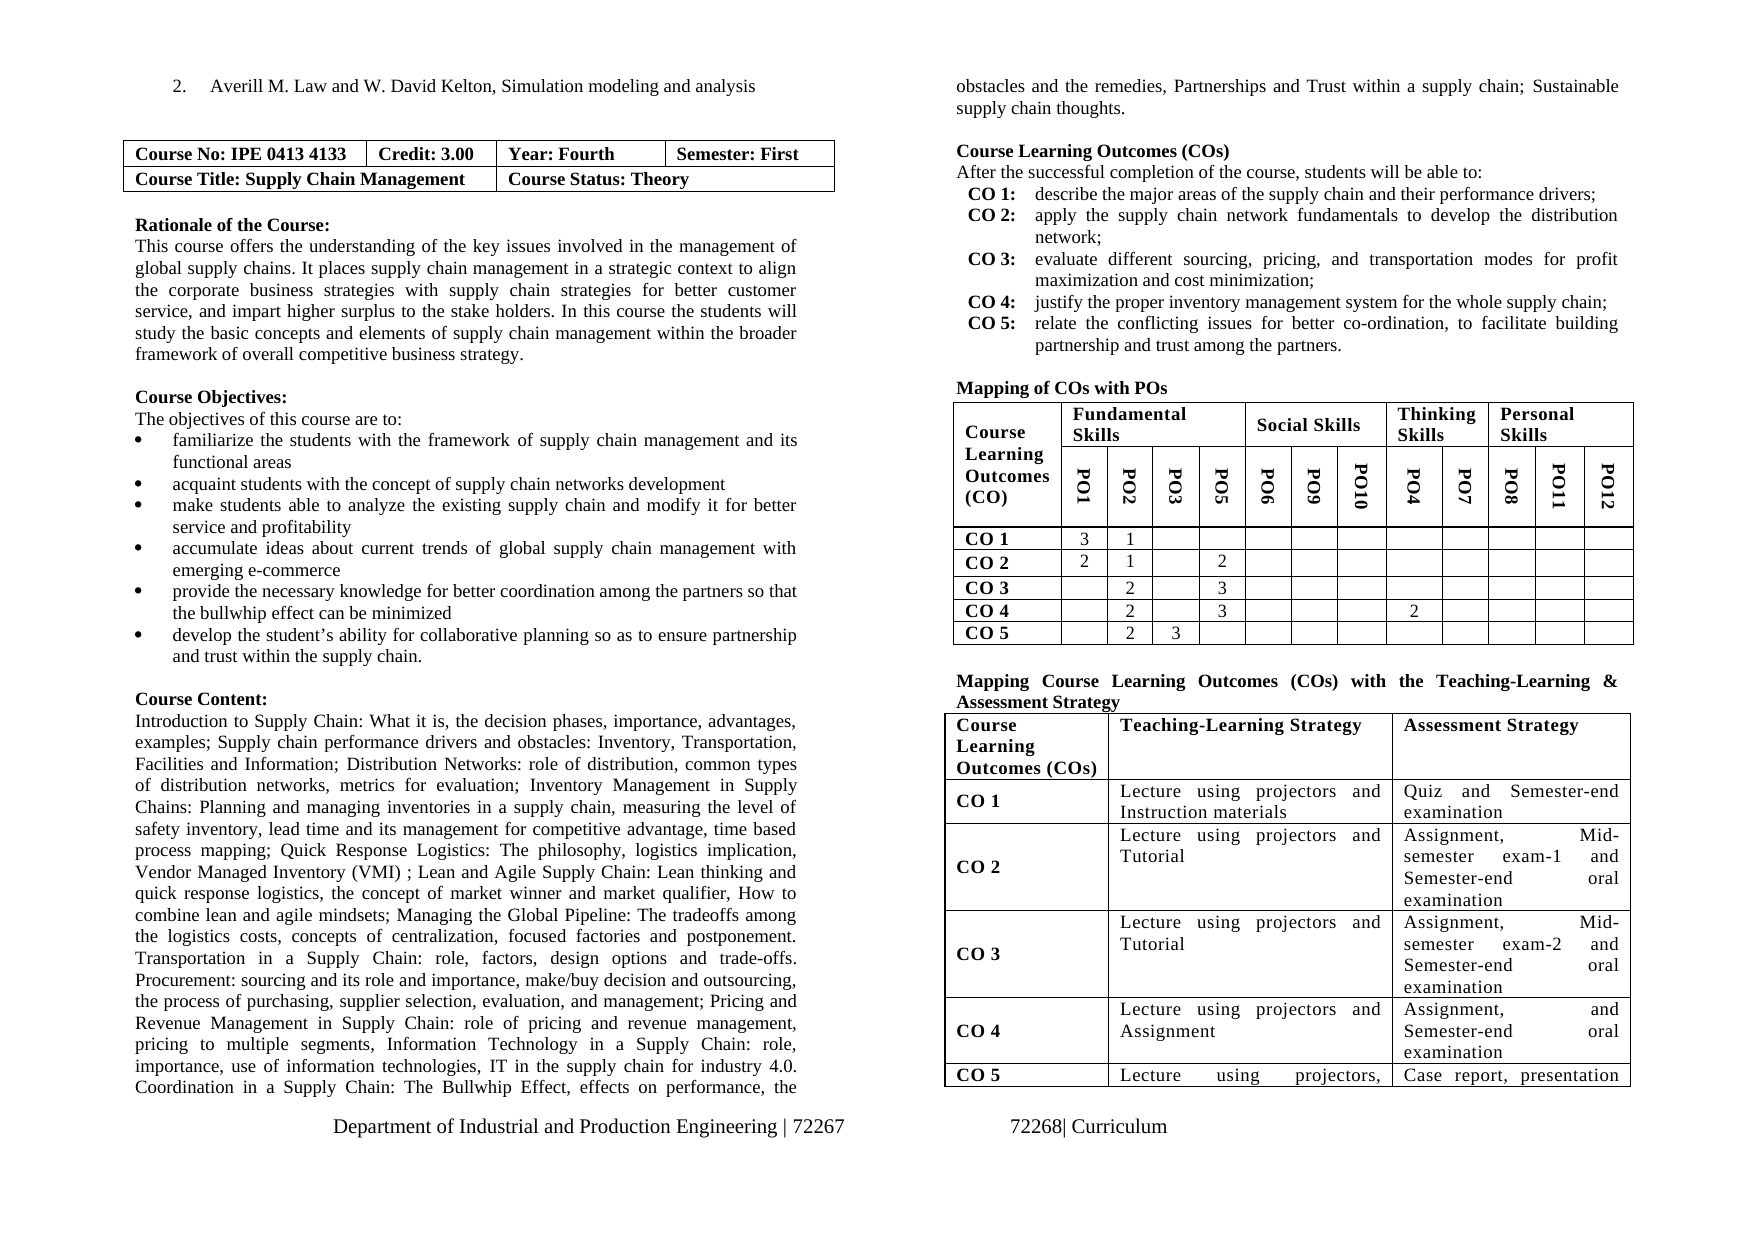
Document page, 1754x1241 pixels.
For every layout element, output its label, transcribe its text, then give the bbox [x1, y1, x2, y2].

list familiarize the students with the framework of supply chain management and its functional areas [135, 429, 798, 472]
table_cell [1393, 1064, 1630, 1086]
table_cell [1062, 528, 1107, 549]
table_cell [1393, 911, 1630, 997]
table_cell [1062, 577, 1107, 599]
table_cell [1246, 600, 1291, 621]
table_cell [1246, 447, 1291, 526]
list make students able to analyze the existing supply chain and modify it for better service and profitability [135, 494, 798, 537]
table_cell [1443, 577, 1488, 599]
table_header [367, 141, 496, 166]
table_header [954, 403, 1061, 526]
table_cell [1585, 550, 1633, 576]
text The objectives of this course are to: [135, 408, 798, 429]
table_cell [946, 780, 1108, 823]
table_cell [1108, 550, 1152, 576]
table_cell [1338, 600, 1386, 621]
text Course Content: [135, 688, 798, 710]
list Averill M. Law and W. David Kelton, Simulation modeling and analysis [172, 75, 798, 97]
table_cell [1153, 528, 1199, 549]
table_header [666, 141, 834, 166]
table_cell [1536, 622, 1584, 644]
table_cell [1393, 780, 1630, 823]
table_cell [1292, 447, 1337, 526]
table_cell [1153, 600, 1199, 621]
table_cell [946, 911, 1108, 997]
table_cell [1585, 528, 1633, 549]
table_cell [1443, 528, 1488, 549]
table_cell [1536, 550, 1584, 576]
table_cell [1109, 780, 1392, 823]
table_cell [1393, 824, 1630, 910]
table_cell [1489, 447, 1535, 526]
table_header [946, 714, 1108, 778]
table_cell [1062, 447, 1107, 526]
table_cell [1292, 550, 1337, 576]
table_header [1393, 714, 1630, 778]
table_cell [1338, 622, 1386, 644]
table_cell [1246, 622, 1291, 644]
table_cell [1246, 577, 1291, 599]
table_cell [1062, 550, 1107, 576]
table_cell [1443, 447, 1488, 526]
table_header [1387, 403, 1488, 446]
text Course Objectives: [135, 386, 798, 408]
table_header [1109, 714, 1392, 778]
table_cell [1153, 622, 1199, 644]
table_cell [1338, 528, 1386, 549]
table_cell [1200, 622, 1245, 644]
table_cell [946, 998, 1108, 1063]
list relate the conflicting issues for better co-ordination, to facilitate building partnership and trust among the partners. [1016, 312, 1619, 355]
text Rationale of the Course: [135, 214, 798, 235]
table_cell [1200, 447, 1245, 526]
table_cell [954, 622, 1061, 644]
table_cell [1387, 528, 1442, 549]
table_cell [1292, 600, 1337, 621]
text This course offers the understanding of the key issues involved in the management of global supply chains. It places supply chain management in a strategic context to align the corporate business strategies with supply chain strategies for better customer service, and impart higher surplus to the stake holders. In this course the students will study the basic concepts and elements of supply chain management within the broader framework of overall competitive business strategy. [135, 235, 798, 365]
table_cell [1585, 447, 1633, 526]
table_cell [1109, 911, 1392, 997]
text Mapping of COs with POs [956, 377, 1619, 398]
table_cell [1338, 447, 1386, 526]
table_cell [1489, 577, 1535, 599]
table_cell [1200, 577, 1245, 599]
list provide the necessary knowledge for better coordination among the partners so that the bullwhip effect can be minimized [135, 580, 798, 623]
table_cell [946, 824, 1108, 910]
text After the successful completion of the course, students will be able to: [956, 161, 1619, 183]
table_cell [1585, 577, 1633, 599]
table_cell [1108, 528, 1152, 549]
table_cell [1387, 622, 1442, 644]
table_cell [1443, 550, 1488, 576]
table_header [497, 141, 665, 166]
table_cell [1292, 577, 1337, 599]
list evaluate different sourcing, pricing, and transportation modes for profit maximization and cost minimization; [1016, 247, 1619, 291]
text Mapping Course Learning Outcomes (COs) with the Teaching-Learning & Assessment Strategy [956, 670, 1619, 713]
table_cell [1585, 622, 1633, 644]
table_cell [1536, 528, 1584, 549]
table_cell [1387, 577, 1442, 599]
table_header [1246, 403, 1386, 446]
text Introduction to Supply Chain: What it is, the decision phases, importance, advantages, examples; Supply chain performance drivers and obstacles: Inventory, Transportation, Facilities and Information; Distribution Networks: role of distribution, common types of distribution networks, metrics for evaluation; Inventory Management in Supply Chains: Planning and managing inventories in a supply chain, measuring the level of safety inventory, lead time and its management for competitive advantage, time based process mapping; Quick Response Logistics: The philosophy, logistics implication, Vendor Managed Inventory (VMI) ; Lean and Agile Supply Chain: Lean thinking and quick response logistics, the concept of market winner and market qualifier, How to combine lean and agile mindsets; Managing the Global Pipeline: The tradeoffs among the logistics costs, concepts of centralization, focused factories and postponement. Transportation in a Supply Chain: role, factors, design options and trade-offs. Procurement: sourcing and its role and importance, make/buy decision and outsourcing, the process of purchasing, supplier selection, evaluation, and management; Pricing and Revenue Management in Supply Chain: role of pricing and revenue management, pricing to multiple segments, Information Technology in a Supply Chain: role, importance, use of information technologies, IT in the supply chain for industry 4.0. Coordination in a Supply Chain: The Bullwhip Effect, effects on performance, the obstacles and the remedies, Partnerships and Trust within a supply chain; Sustainable supply chain thoughts. [135, 710, 798, 1098]
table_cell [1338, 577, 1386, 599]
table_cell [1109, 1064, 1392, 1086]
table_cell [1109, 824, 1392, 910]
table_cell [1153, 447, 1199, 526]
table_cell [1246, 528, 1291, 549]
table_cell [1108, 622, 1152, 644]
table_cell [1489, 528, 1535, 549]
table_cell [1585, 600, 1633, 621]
list describe the major areas of the supply chain and their performance drivers; [1016, 183, 1619, 204]
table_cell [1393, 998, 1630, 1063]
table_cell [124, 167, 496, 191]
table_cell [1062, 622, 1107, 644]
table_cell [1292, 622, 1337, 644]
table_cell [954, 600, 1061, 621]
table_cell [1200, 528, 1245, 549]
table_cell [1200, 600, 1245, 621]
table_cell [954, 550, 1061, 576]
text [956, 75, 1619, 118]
list develop the student’s ability for collaborative planning so as to ensure partnership and trust within the supply chain. [135, 623, 798, 667]
list apply the supply chain network fundamentals to develop the distribution network; [1016, 204, 1619, 247]
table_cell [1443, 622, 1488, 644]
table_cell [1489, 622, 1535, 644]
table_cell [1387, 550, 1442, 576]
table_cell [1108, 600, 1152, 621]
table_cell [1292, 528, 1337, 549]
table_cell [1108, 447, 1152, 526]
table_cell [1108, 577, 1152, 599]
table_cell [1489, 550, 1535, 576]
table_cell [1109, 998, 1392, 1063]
list accumulate ideas about current trends of global supply chain management with emerging e-commerce [135, 537, 798, 580]
list acquaint students with the concept of supply chain networks development [135, 472, 798, 494]
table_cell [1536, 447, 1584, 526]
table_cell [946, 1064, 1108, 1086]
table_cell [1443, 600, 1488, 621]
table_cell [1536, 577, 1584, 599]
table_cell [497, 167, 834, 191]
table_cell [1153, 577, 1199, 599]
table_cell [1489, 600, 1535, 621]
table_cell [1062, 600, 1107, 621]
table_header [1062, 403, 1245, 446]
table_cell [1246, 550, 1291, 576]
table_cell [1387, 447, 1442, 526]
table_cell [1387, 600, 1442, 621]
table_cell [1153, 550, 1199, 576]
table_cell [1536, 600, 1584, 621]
text Course Learning Outcomes (COs) [956, 140, 1619, 161]
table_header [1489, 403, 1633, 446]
list justify the proper inventory management system for the whole supply chain; [1016, 291, 1619, 312]
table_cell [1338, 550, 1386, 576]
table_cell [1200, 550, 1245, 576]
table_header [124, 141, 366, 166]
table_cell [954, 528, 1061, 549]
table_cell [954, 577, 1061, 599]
